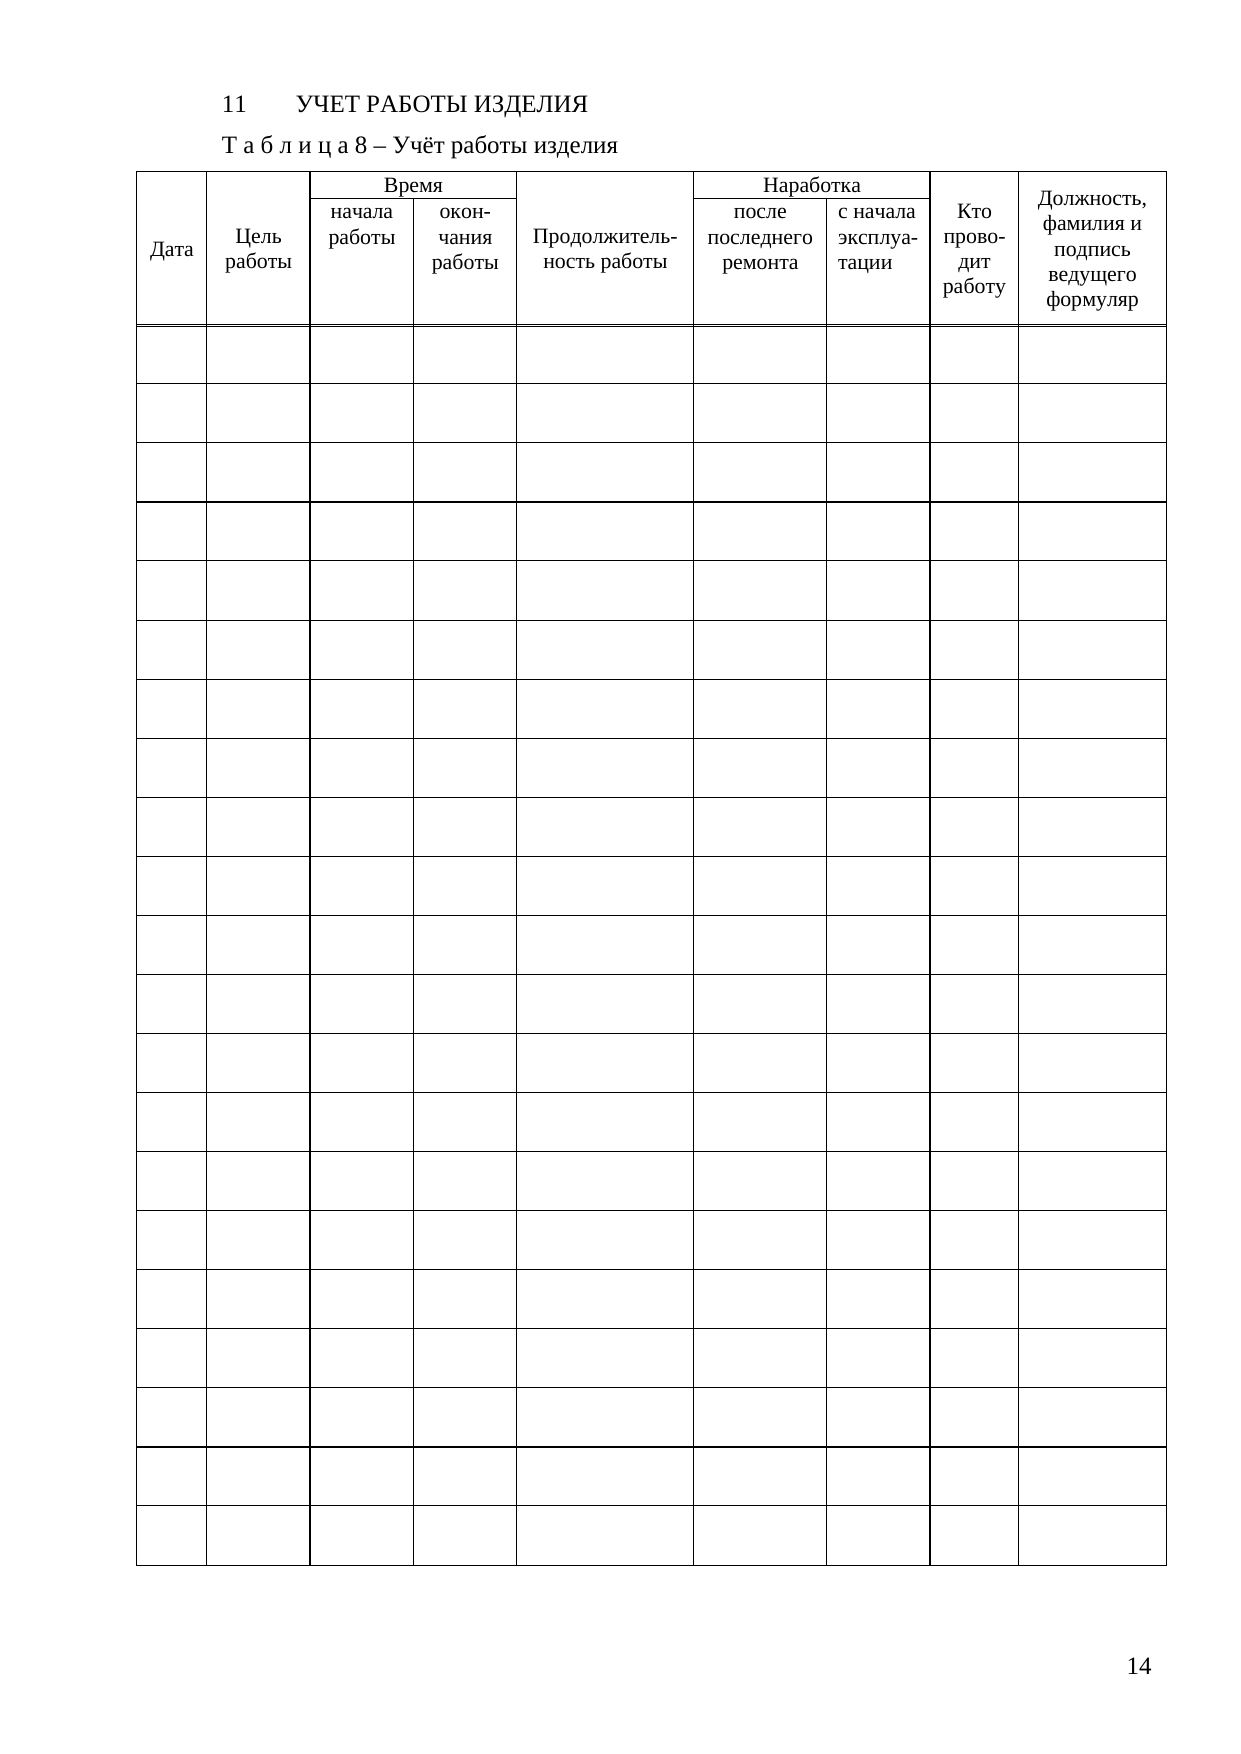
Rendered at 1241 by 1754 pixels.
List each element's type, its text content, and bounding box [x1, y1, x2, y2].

table_cell [1019, 916, 1166, 974]
table_cell [1019, 621, 1166, 678]
table_cell [207, 384, 309, 442]
table_cell [207, 680, 309, 738]
table_cell [137, 443, 206, 501]
table_cell [311, 857, 413, 915]
table_cell [1019, 1506, 1166, 1564]
table_cell [517, 857, 693, 915]
table_cell [827, 384, 929, 442]
table_cell начала работы [311, 199, 413, 324]
table_cell [827, 916, 929, 974]
text Т а б л и ц а 8 – Учёт работы изделия [148, 130, 1152, 159]
table_cell [694, 503, 826, 560]
table_cell [137, 1093, 206, 1151]
table_cell [137, 561, 206, 619]
table_cell [931, 1329, 1018, 1387]
table_cell [517, 680, 693, 738]
table_cell [694, 975, 826, 1033]
table_cell [207, 1388, 309, 1446]
table_cell [517, 384, 693, 442]
table_cell [207, 327, 309, 383]
table_cell [694, 1211, 826, 1269]
table_cell [207, 916, 309, 974]
table_cell [1019, 1093, 1166, 1151]
table_header Цель работы [207, 172, 309, 324]
table_cell [694, 1388, 826, 1446]
table_cell [311, 1329, 413, 1387]
table_cell [207, 1211, 309, 1269]
table_cell [517, 916, 693, 974]
table_cell [311, 739, 413, 797]
table_cell [311, 561, 413, 619]
table_cell [931, 1093, 1018, 1151]
table_cell [414, 384, 516, 442]
table_cell [517, 327, 693, 383]
table_cell [414, 1448, 516, 1505]
table_cell [694, 1506, 826, 1564]
table_cell [694, 1152, 826, 1210]
table_cell [517, 739, 693, 797]
table_cell [414, 680, 516, 738]
table_cell [931, 327, 1018, 383]
table_header Наработка [694, 172, 929, 197]
table_header Должность, фамилия и подпись ведущего формуляр [1019, 172, 1166, 324]
table_cell [414, 798, 516, 856]
table_cell [1019, 1034, 1166, 1092]
table_cell [827, 1329, 929, 1387]
table_cell [931, 1152, 1018, 1210]
table_cell [414, 1270, 516, 1328]
table_cell [414, 503, 516, 560]
table_cell [207, 621, 309, 678]
table_cell [311, 680, 413, 738]
table_cell [827, 798, 929, 856]
table_header Кто прово-дит работу [931, 172, 1018, 324]
table_cell [414, 1211, 516, 1269]
table_cell [694, 327, 826, 383]
table_cell [517, 1152, 693, 1210]
table_cell [137, 739, 206, 797]
table_cell [931, 975, 1018, 1033]
table_cell [517, 1329, 693, 1387]
table_cell [1019, 739, 1166, 797]
table_cell [137, 1034, 206, 1092]
table_cell [1019, 1329, 1166, 1387]
table_cell [694, 739, 826, 797]
table_cell [694, 384, 826, 442]
table_cell [931, 1506, 1018, 1564]
table_cell [207, 975, 309, 1033]
table_cell [1019, 503, 1166, 560]
table_cell [827, 680, 929, 738]
table_cell [694, 561, 826, 619]
table_cell [414, 1152, 516, 1210]
table_cell [517, 443, 693, 501]
table_cell [517, 621, 693, 678]
table_cell [931, 1034, 1018, 1092]
table_cell [931, 739, 1018, 797]
table_cell [827, 1093, 929, 1151]
table_cell [311, 443, 413, 501]
table_cell [1019, 327, 1166, 383]
table_cell [137, 327, 206, 383]
table_cell [1019, 1152, 1166, 1210]
table_cell [517, 1034, 693, 1092]
table_cell [137, 1152, 206, 1210]
table_cell [517, 1093, 693, 1151]
table_cell [414, 739, 516, 797]
table_cell [311, 503, 413, 560]
table_cell после последнего ремонта [694, 199, 826, 324]
table_cell [311, 1211, 413, 1269]
table_cell [414, 975, 516, 1033]
table_cell [137, 503, 206, 560]
table_header Дата [137, 172, 206, 324]
table_cell [414, 1034, 516, 1092]
table_cell [207, 857, 309, 915]
table_cell [931, 503, 1018, 560]
table_cell [931, 1270, 1018, 1328]
table_cell [207, 1506, 309, 1564]
table_cell [207, 1270, 309, 1328]
table_cell [311, 327, 413, 383]
table_cell [694, 621, 826, 678]
table_cell [311, 916, 413, 974]
table_cell [931, 561, 1018, 619]
table_cell [311, 384, 413, 442]
table_cell [137, 621, 206, 678]
table_cell [207, 798, 309, 856]
table_cell [137, 1270, 206, 1328]
table_cell [931, 621, 1018, 678]
table_cell [414, 916, 516, 974]
table_cell [694, 680, 826, 738]
table_cell [1019, 1388, 1166, 1446]
table_cell [517, 1211, 693, 1269]
table_cell [517, 798, 693, 856]
table_cell [827, 857, 929, 915]
table_cell [311, 1152, 413, 1210]
table_cell [414, 1329, 516, 1387]
table_cell [137, 798, 206, 856]
table_cell [137, 1329, 206, 1387]
table_cell [137, 1388, 206, 1446]
table_cell [1019, 1448, 1166, 1505]
table_cell [1019, 857, 1166, 915]
table_cell [931, 443, 1018, 501]
table_cell [517, 1506, 693, 1564]
table_cell [207, 443, 309, 501]
table_cell [1019, 561, 1166, 619]
table_cell [694, 798, 826, 856]
table_cell [931, 1388, 1018, 1446]
table_cell [414, 857, 516, 915]
table_cell [694, 1329, 826, 1387]
table_cell [137, 857, 206, 915]
table_cell [827, 1448, 929, 1505]
table_cell [694, 857, 826, 915]
table_cell [931, 916, 1018, 974]
table_cell [827, 1211, 929, 1269]
table_cell [137, 916, 206, 974]
table_cell [827, 1152, 929, 1210]
table_cell [931, 680, 1018, 738]
table_cell [137, 1448, 206, 1505]
table_cell [414, 1093, 516, 1151]
table_cell [137, 680, 206, 738]
table_cell [137, 1506, 206, 1564]
table_cell [207, 1093, 309, 1151]
table_cell [694, 1270, 826, 1328]
table_cell [694, 1448, 826, 1505]
table_cell [1019, 443, 1166, 501]
table_cell [414, 1506, 516, 1564]
table_cell [694, 1034, 826, 1092]
subtitle УЧЕТ РАБОТЫ ИЗДЕЛИЯ [148, 89, 1152, 117]
table_cell [311, 1093, 413, 1151]
table_cell [517, 1270, 693, 1328]
table_cell [207, 561, 309, 619]
table_cell [311, 1388, 413, 1446]
table_cell [311, 1506, 413, 1564]
table_cell [414, 1388, 516, 1446]
table_cell [137, 975, 206, 1033]
table_cell [827, 975, 929, 1033]
table_cell [207, 1034, 309, 1092]
table_cell [1019, 975, 1166, 1033]
table_cell [931, 384, 1018, 442]
table_header Продолжитель-ность работы [517, 172, 693, 324]
table_cell [311, 798, 413, 856]
table_cell [414, 443, 516, 501]
table_cell [694, 443, 826, 501]
table_cell [207, 1448, 309, 1505]
table_cell [311, 1448, 413, 1505]
table_cell [1019, 384, 1166, 442]
table_cell [517, 1388, 693, 1446]
table_cell [1019, 1270, 1166, 1328]
table_cell [414, 327, 516, 383]
table_cell [827, 327, 929, 383]
table_cell [827, 503, 929, 560]
table_cell [1019, 680, 1166, 738]
table_cell [827, 1506, 929, 1564]
table_cell [311, 975, 413, 1033]
table_cell [931, 1211, 1018, 1269]
table_cell [827, 1270, 929, 1328]
table_cell [311, 1270, 413, 1328]
table_cell [207, 503, 309, 560]
table_cell [827, 1034, 929, 1092]
table_cell с начала эксплуа-тации [827, 199, 929, 324]
table_cell [827, 1388, 929, 1446]
table_cell [1019, 1211, 1166, 1269]
table_cell [1019, 798, 1166, 856]
table_cell окон-чания работы [414, 199, 516, 324]
table_cell [694, 1093, 826, 1151]
table_cell [827, 443, 929, 501]
table_cell [694, 916, 826, 974]
table_cell [931, 798, 1018, 856]
table_cell [207, 1329, 309, 1387]
table_cell [137, 1211, 206, 1269]
table_cell [517, 561, 693, 619]
table_cell [517, 503, 693, 560]
table_cell [517, 1448, 693, 1505]
table_cell [931, 857, 1018, 915]
table_cell [827, 739, 929, 797]
table_cell [827, 621, 929, 678]
table_cell [311, 1034, 413, 1092]
table_cell [311, 621, 413, 678]
table_cell [207, 1152, 309, 1210]
table_cell [827, 561, 929, 619]
table_cell [517, 975, 693, 1033]
table_cell [414, 561, 516, 619]
table_cell [137, 384, 206, 442]
table_cell [931, 1448, 1018, 1505]
table_header Время [311, 172, 516, 197]
table_cell [414, 621, 516, 678]
table_cell [207, 739, 309, 797]
